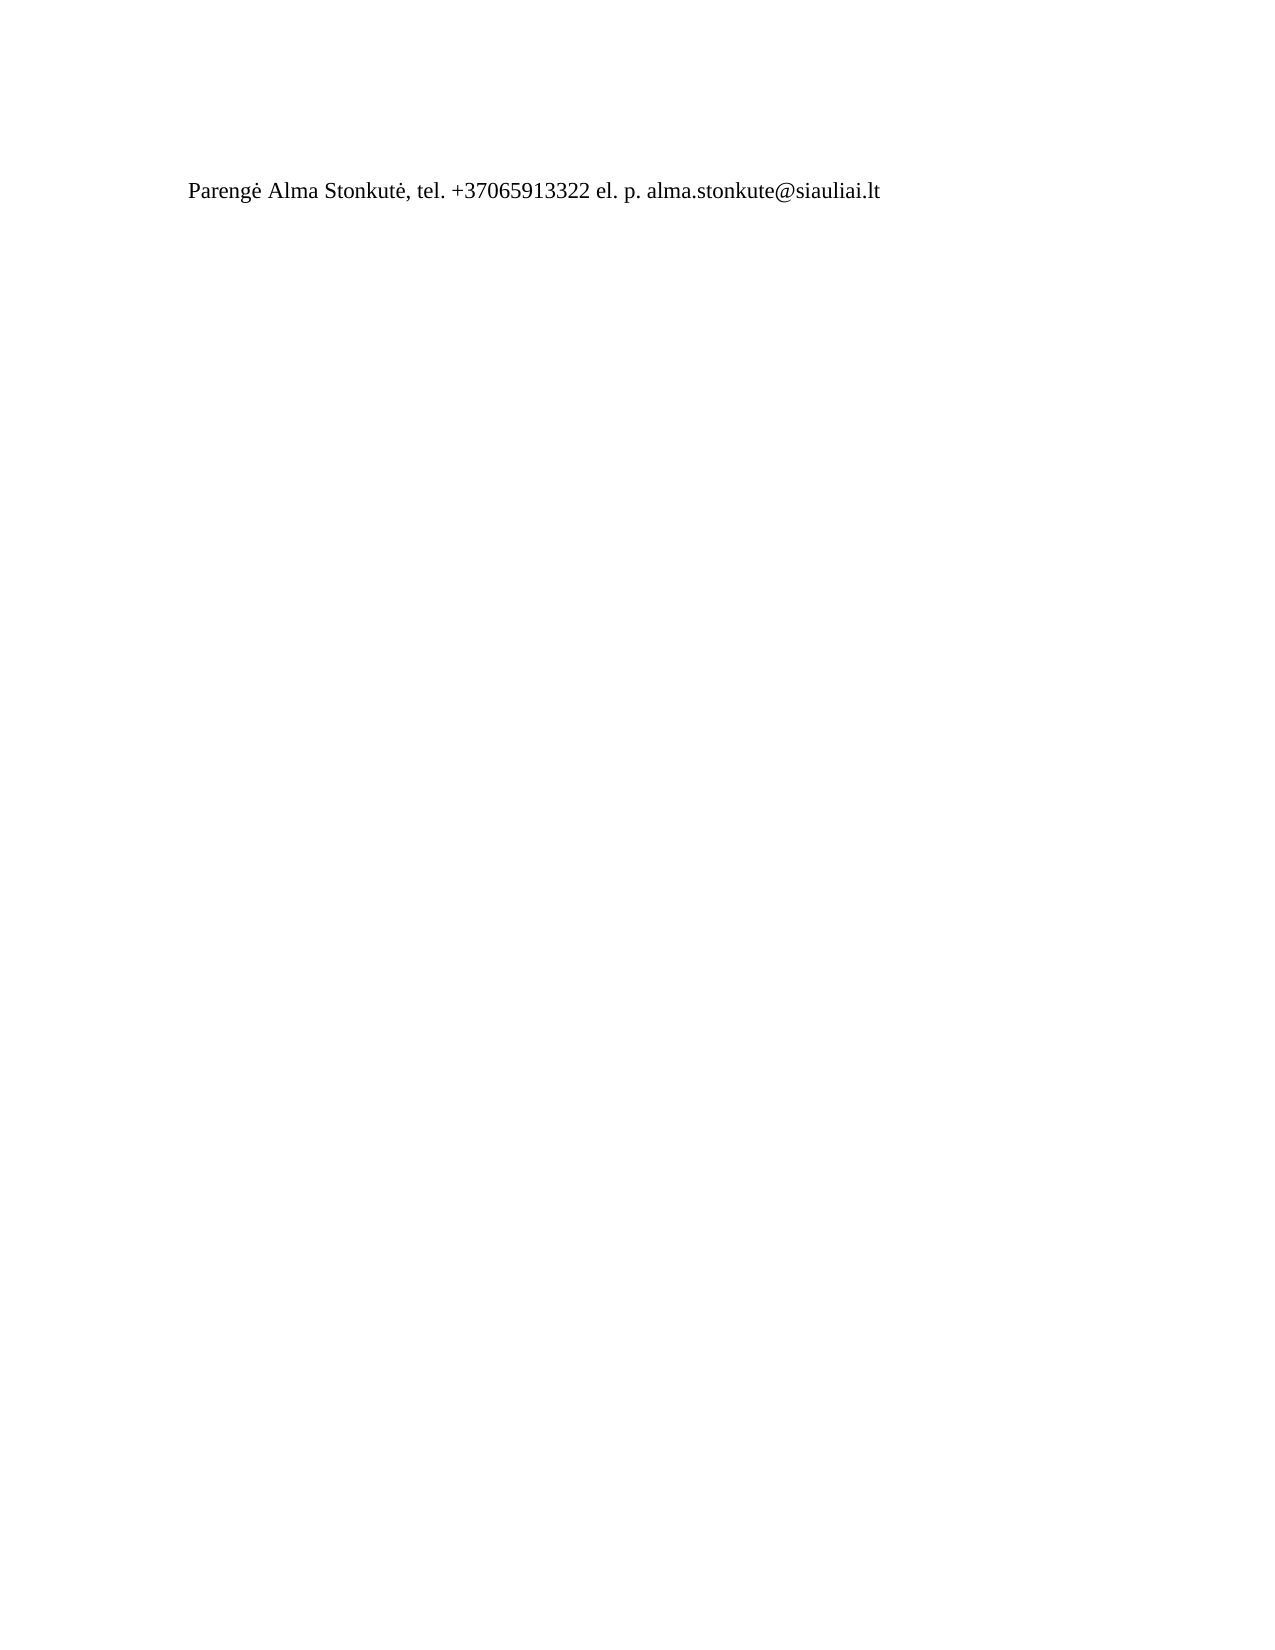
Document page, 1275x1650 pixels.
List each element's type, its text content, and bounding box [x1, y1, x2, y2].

text Parengė Alma Stonkutė, tel. +37065913322 el. p. alma.stonkute@siauliai.lt [188, 177, 1216, 203]
